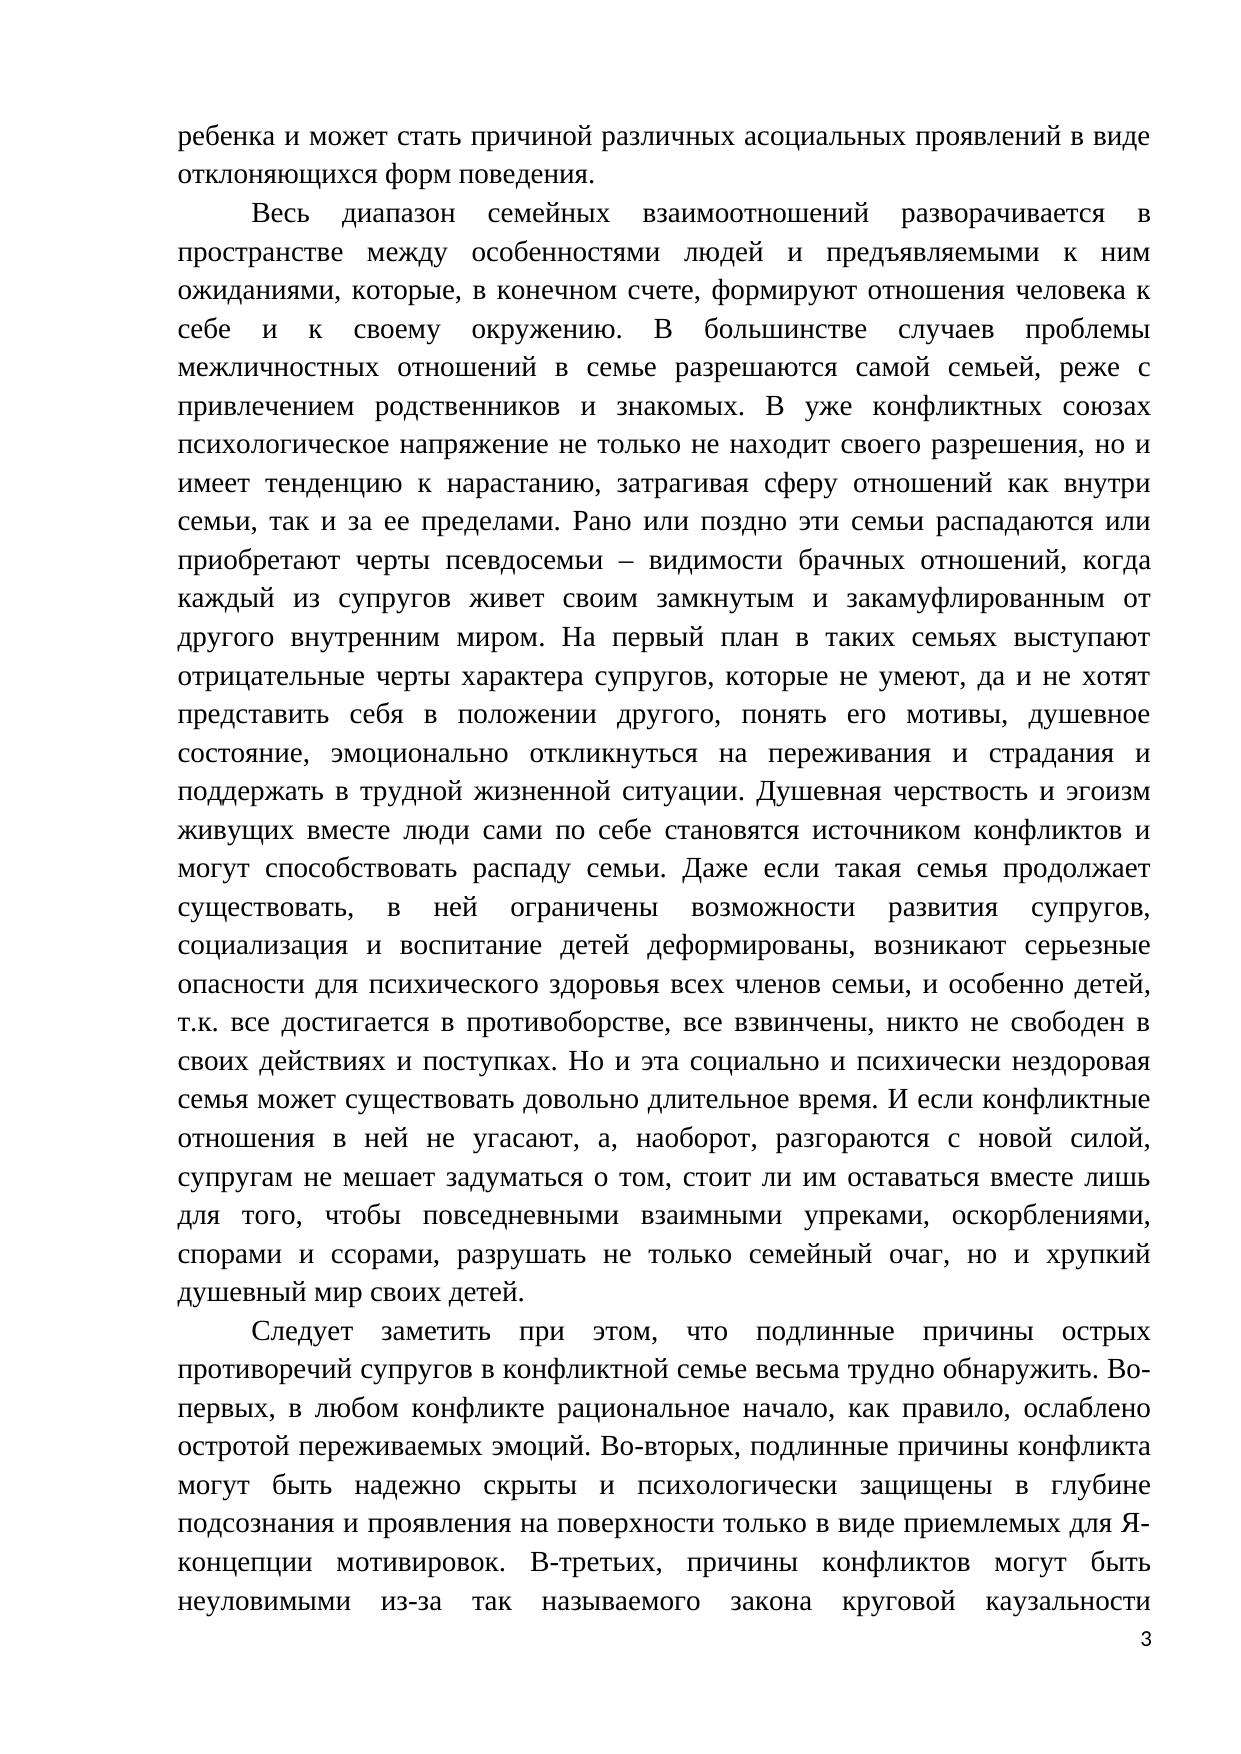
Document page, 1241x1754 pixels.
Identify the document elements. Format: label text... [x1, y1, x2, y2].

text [177, 118, 1152, 190]
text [177, 1313, 1152, 1616]
text Весь диапазон семейных взаимоотношений разворачивается в пространстве между особенностями людей и предъявляемыми к ним ожиданиями, которые, в конечном счете, формируют отношения человека к себе и к своему окружению. В большинстве случаев проблемы межличностных отношений в семье разрешаются самой семьей, реже с привлечением родственников и знакомых. В уже конфликтных союзах психологическое напряжение не только не находит своего разрешения, но и имеет тенденцию к нарастанию, затрагивая сферу отношений как внутри семьи, так и за ее пределами. Рано или поздно эти семьи распадаются или приобретают черты псевдосемьи – видимости брачных отношений, когда каждый из супругов живет своим замкнутым и закамуфлированным от другого внутренним миром. На первый план в таких семьях выступают отрицательные черты характера супругов, которые не умеют, да и не хотят представить себя в положении другого, понять его мотивы, душевное состояние, эмоционально откликнуться на переживания и страдания и поддержать в трудной жизненной ситуации. Душевная черствость и эгоизм живущих вместе люди сами по себе становятся источником конфликтов и могут способствовать распаду семьи. Даже если такая семья продолжает существовать, в ней ограничены возможности развития супругов, социализация и воспитание детей деформированы, возникают серьезные опасности для психического здоровья всех членов семьи, и особенно детей, т.к. все достигается в противоборстве, все взвинчены, никто не свободен в своих действиях и поступках. Но и эта социально и психически нездоровая семья может существовать довольно длительное время. И если конфликтные отношения в ней не угасают, а, наоборот, разгораются с новой силой, супругам не мешает задуматься о том, стоит ли им оставаться вместе лишь для того, чтобы повседневными взаимными упреками, оскорблениями, спорами и ссорами, разрушать не только семейный очаг, но и хрупкий душевный мир своих детей. [177, 195, 1152, 1308]
